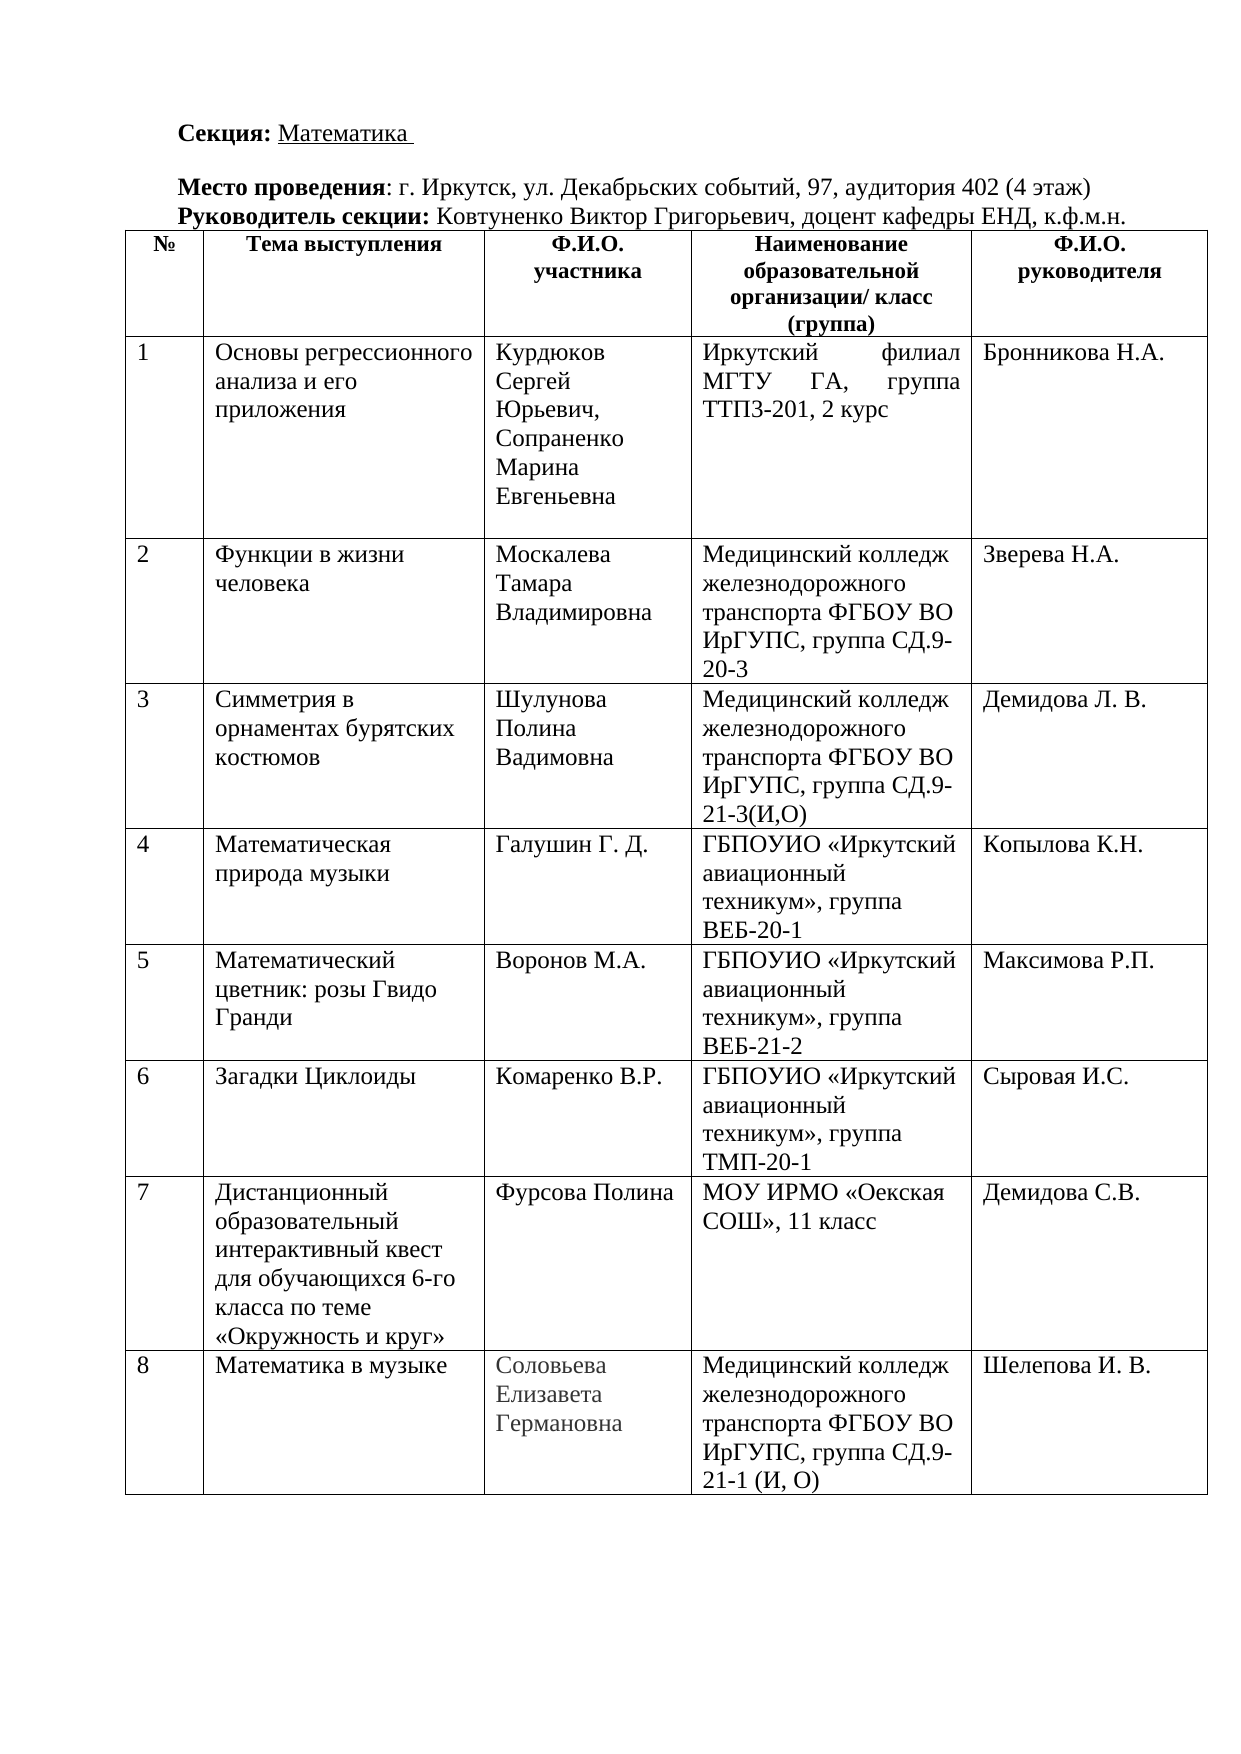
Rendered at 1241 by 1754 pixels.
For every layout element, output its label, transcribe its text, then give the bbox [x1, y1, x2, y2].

table_cell Демидова С.В. [972, 1177, 1207, 1349]
table_cell Функции в жизни человека [204, 539, 484, 683]
table_header № [126, 231, 203, 336]
table_cell ГБПОУИО «Иркутский авиационный техникум», группа ВЕБ-21-2 [692, 945, 971, 1060]
table_cell 4 [126, 829, 203, 944]
table_cell Медицинский колледж железнодорожного транспорта ФГБОУ ВО ИрГУПС, группа СД.9-21-3(И,О) [692, 684, 971, 828]
table_cell 3 [126, 684, 203, 828]
text Руководитель секции: Ковтуненко Виктор Григорьевич, доцент кафедры ЕНД, к.ф.м.н. [177, 201, 1152, 229]
table_cell Воронов М.А. [485, 945, 691, 1060]
text Место проведения: г. Иркутск, ул. Декабрьских событий, 97, аудитория 402 (4 этаж) [177, 172, 1152, 201]
table_cell 6 [126, 1061, 203, 1176]
table_cell Математика в музыке [204, 1351, 484, 1494]
table_header Ф.И.О. участника [485, 231, 691, 336]
table_cell Шелепова И. В. [972, 1351, 1207, 1494]
table_cell Соловьева Елизавета Германовна [485, 1351, 691, 1494]
table_cell Комаренко В.Р. [485, 1061, 691, 1176]
table_cell Иркутский филиал МГТУ ГА, группа ТТП3-201, 2 курс [692, 337, 971, 538]
table_cell Демидова Л. В. [972, 684, 1207, 828]
table_cell Математическая природа музыки [204, 829, 484, 944]
table_cell Медицинский колледж железнодорожного транспорта ФГБОУ ВО ИрГУПС, группа СД.9-21-1 (И, О) [692, 1351, 971, 1494]
table_cell ГБПОУИО «Иркутский авиационный техникум», группа ВЕБ-20-1 [692, 829, 971, 944]
table_cell ГБПОУИО «Иркутский авиационный техникум», группа ТМП-20-1 [692, 1061, 971, 1176]
table_header Наименование образовательной организации/ класс (группа) [692, 231, 971, 336]
table_cell Математический цветник: розы Гвидо Гранди [204, 945, 484, 1060]
table_cell Основы регрессионного анализа и его приложения [204, 337, 484, 538]
table_cell Медицинский колледж железнодорожного транспорта ФГБОУ ВО ИрГУПС, группа СД.9-20-3 [692, 539, 971, 683]
table_cell Сыровая И.С. [972, 1061, 1207, 1176]
table_cell Симметрия в орнаментах бурятских костюмов [204, 684, 484, 828]
table_cell 2 [126, 539, 203, 683]
table_cell Шулунова Полина Вадимовна [485, 684, 691, 828]
table_cell Бронникова Н.А. [972, 337, 1207, 538]
table_cell Дистанционный образовательный интерактивный квест для обучающихся 6-го класса по теме «Окружность и круг» [204, 1177, 484, 1349]
table_cell Максимова Р.П. [972, 945, 1207, 1060]
table_cell Москалева Тамара Владимировна [485, 539, 691, 683]
table_cell МОУ ИРМО «Оекская СОШ», 11 класс [692, 1177, 971, 1349]
text Секция: Математика [177, 118, 1152, 147]
table_cell Фурсова Полина [485, 1177, 691, 1349]
table_cell 7 [126, 1177, 203, 1349]
table_cell 5 [126, 945, 203, 1060]
table_header Ф.И.О. руководителя [972, 231, 1207, 336]
table_cell Зверева Н.А. [972, 539, 1207, 683]
table_cell 8 [126, 1351, 203, 1494]
table_header Тема выступления [204, 231, 484, 336]
table_cell 1 [126, 337, 203, 538]
table_cell Курдюков Сергей Юрьевич, Сопраненко Марина Евгеньевна [485, 337, 691, 538]
table_cell Галушин Г. Д. [485, 829, 691, 944]
table_cell Копылова К.Н. [972, 829, 1207, 944]
table_cell Загадки Циклоиды [204, 1061, 484, 1176]
